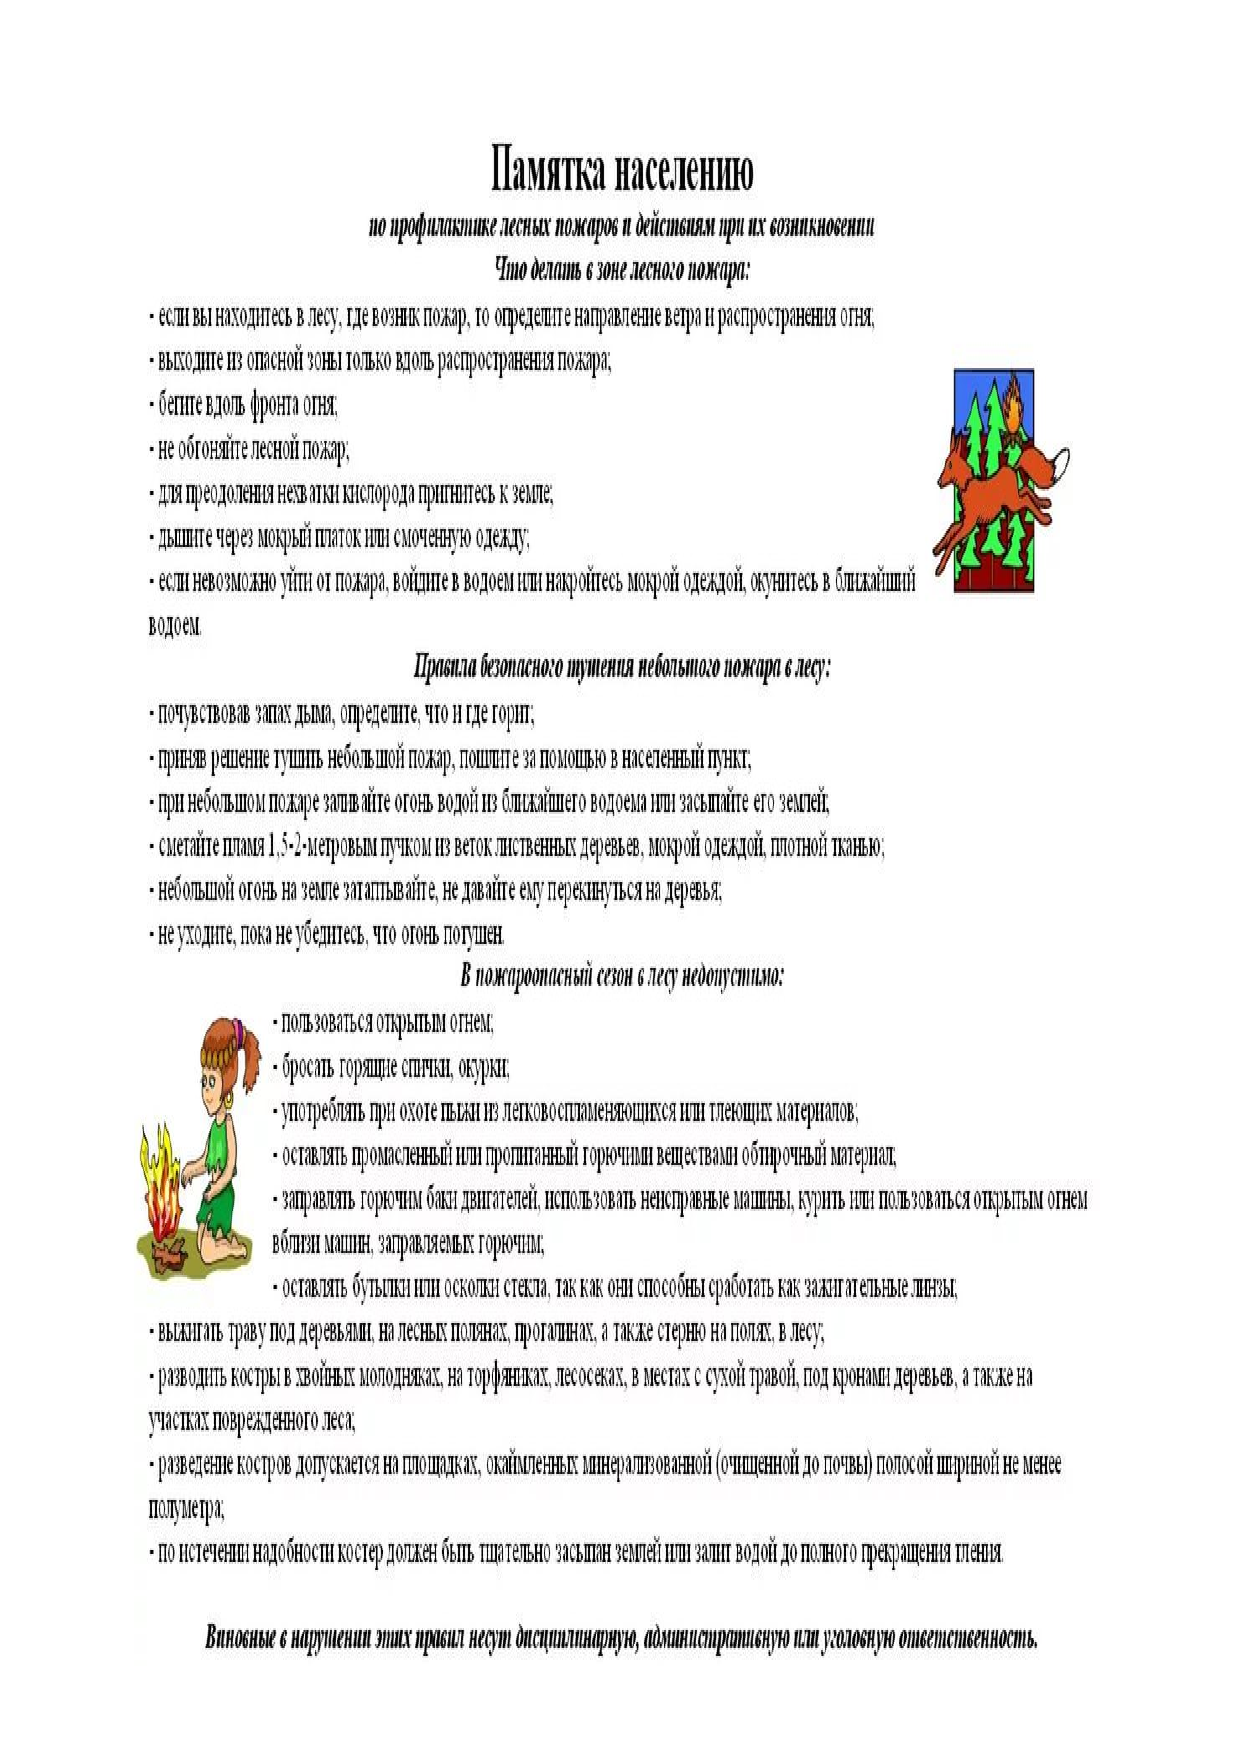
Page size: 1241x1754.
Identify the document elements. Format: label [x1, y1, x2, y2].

picture [133, 88, 1107, 1666]
